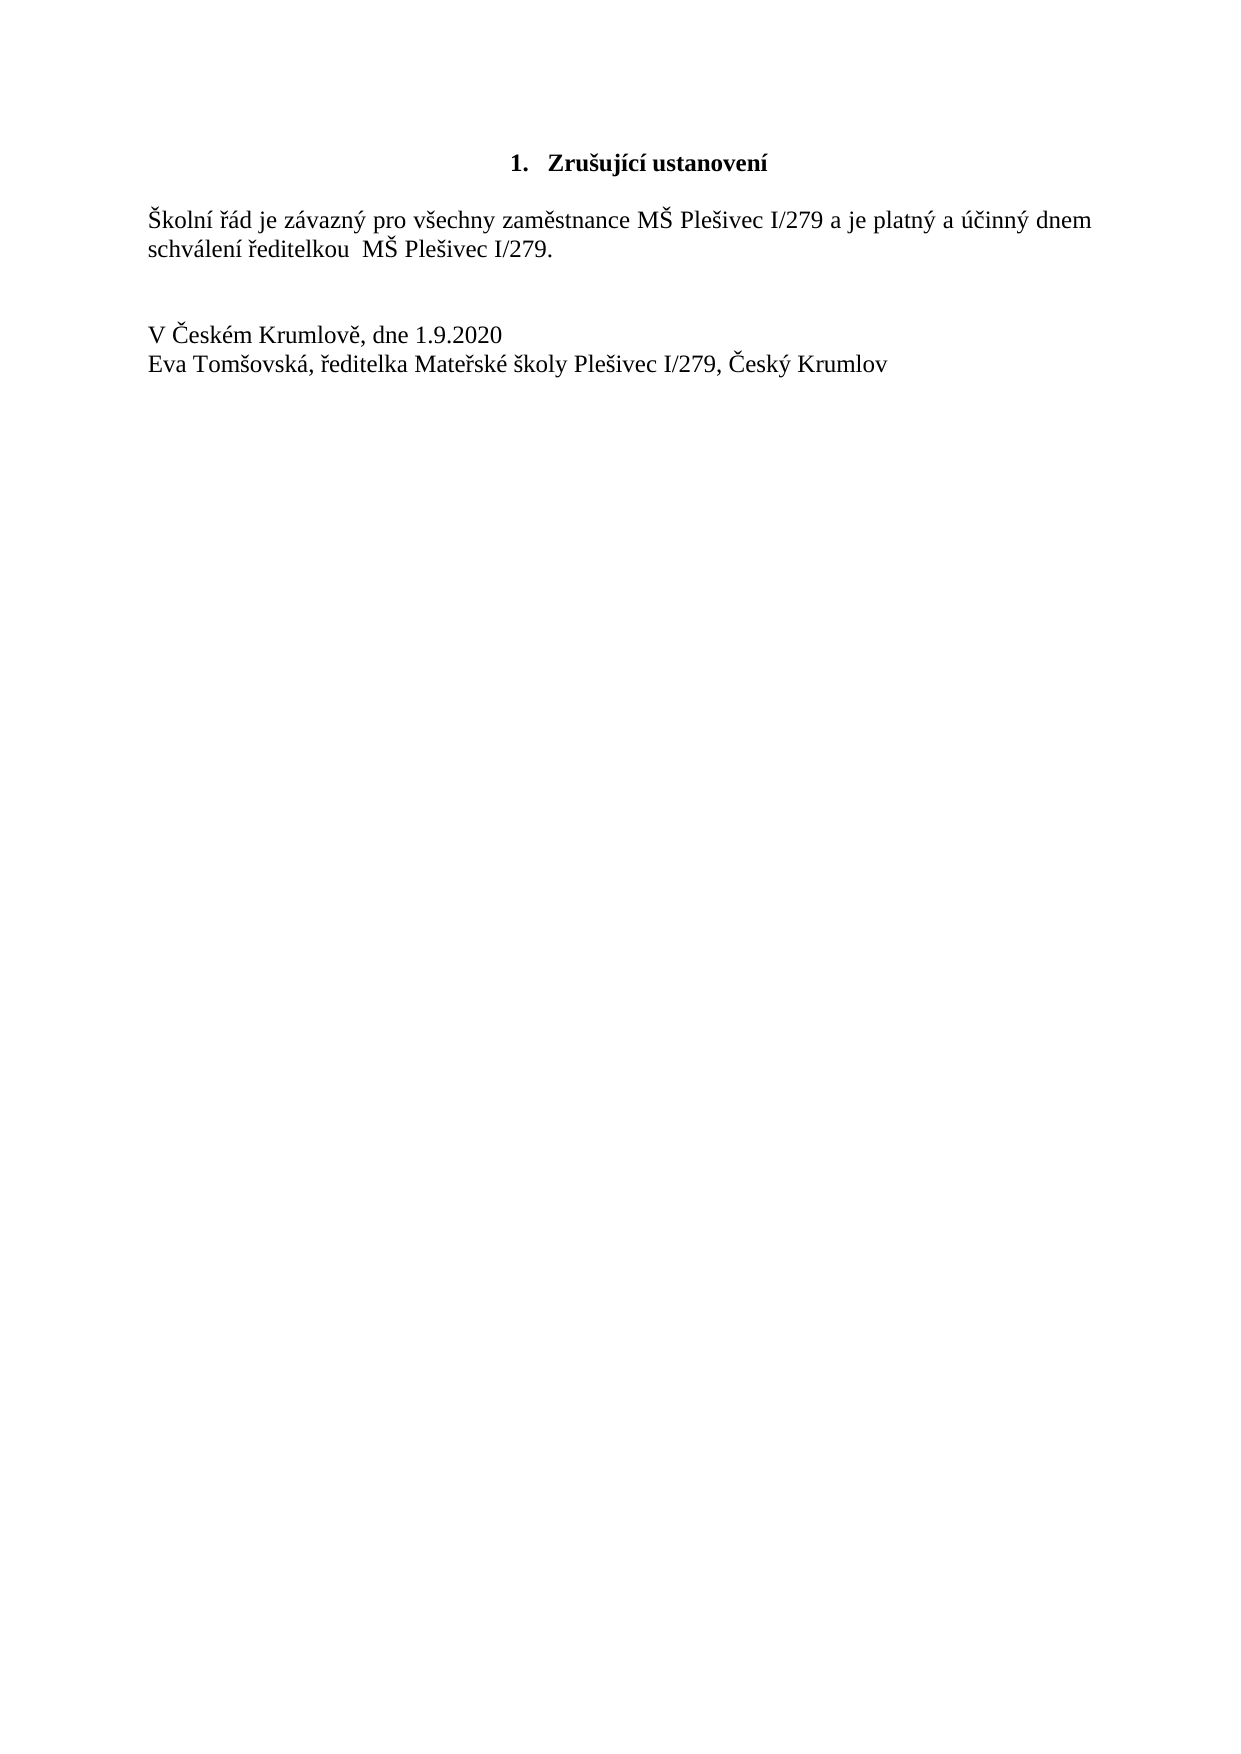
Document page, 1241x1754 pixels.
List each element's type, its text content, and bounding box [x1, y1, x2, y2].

text Eva Tomšovská, ředitelka Mateřské školy Plešivec I/279, Český Krumlov [148, 349, 1093, 378]
text V Českém Krumlově, dne 1.9.2020 [148, 320, 1093, 349]
text Školní řád je závazný pro všechny zaměstnance MŠ Plešivec I/279 a je platný a účinný dnem schválení ředitelkou MŠ Plešivec I/279. [148, 205, 1093, 263]
list Zrušující ustanovení [185, 148, 1093, 176]
